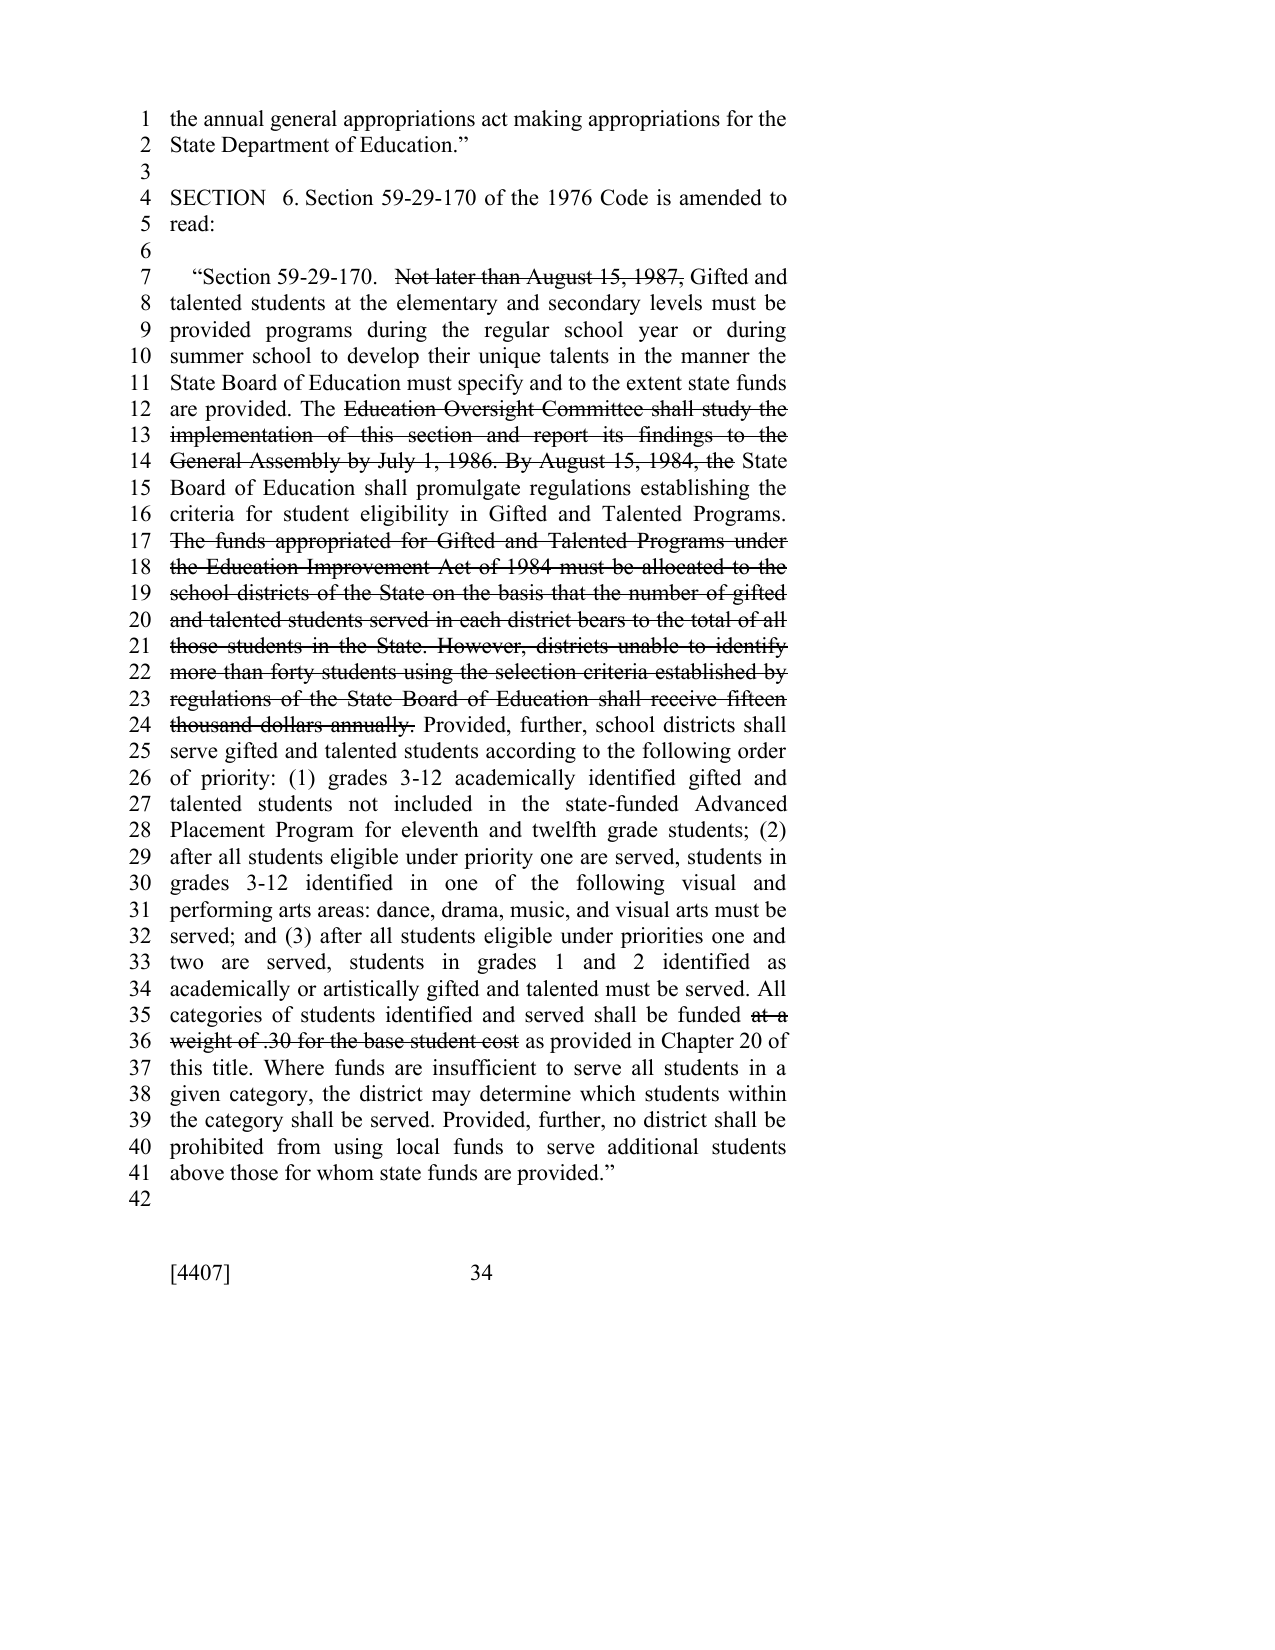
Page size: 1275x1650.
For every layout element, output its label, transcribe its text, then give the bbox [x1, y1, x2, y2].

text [169, 105, 787, 158]
text SECTION 6. Section 59-29-170 of the 1976 Code is amended to read: [169, 184, 787, 237]
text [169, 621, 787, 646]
text “Section 59-29-170. Not later than August 15, 1987, Gifted and talented students at the elementary and secondary levels must be provided programs during the regular school year or during summer school to develop their unique talents in the manner the State Board of Education must specify and to the extent state funds are provided. The Education Oversight Committee shall study the implementation of this section and report its findings to the General Assembly by July 1, 1986. By August 15, 1984, the State Board of Education shall promulgate regulations establishing the criteria for student eligibility in Gifted and Talented Programs. The funds appropriated for Gifted and Talented Programs under the Education Improvement Act of 1984 must be allocated to the school districts of the State on the basis that the number of gifted and talented students served in each district bears to the total of all those students in the State. However, districts unable to identify more than forty students using the selection criteria established by regulations of the State Board of Education shall receive fifteen thousand dollars annually. Provided, further, school districts shall serve gifted and talented students according to the following order of priority: (1) grades 3-12 academically identified gifted and talented students not included in the state-funded Advanced Placement Program for eleventh and twelfth grade students; (2) after all students eligible under priority one are served, students in grades 3-12 identified in one of the following visual and performing arts areas: dance, drama, music, and visual arts must be served; and (3) after all students eligible under priorities one and two are served, students in grades 1 and 2 identified as academically or artistically gifted and talented must be served. All categories of students identified and served shall be funded at a weight of .30 for the base student cost as provided in Chapter 20 of this title. Where funds are insufficient to serve all students in a given category, the district may determine which students within the category shall be served. Provided, further, no district shall be prohibited from using local funds to serve additional students above those for whom state funds are provided.” [169, 700, 787, 1186]
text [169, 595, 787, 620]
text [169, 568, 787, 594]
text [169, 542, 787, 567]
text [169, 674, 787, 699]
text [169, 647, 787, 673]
